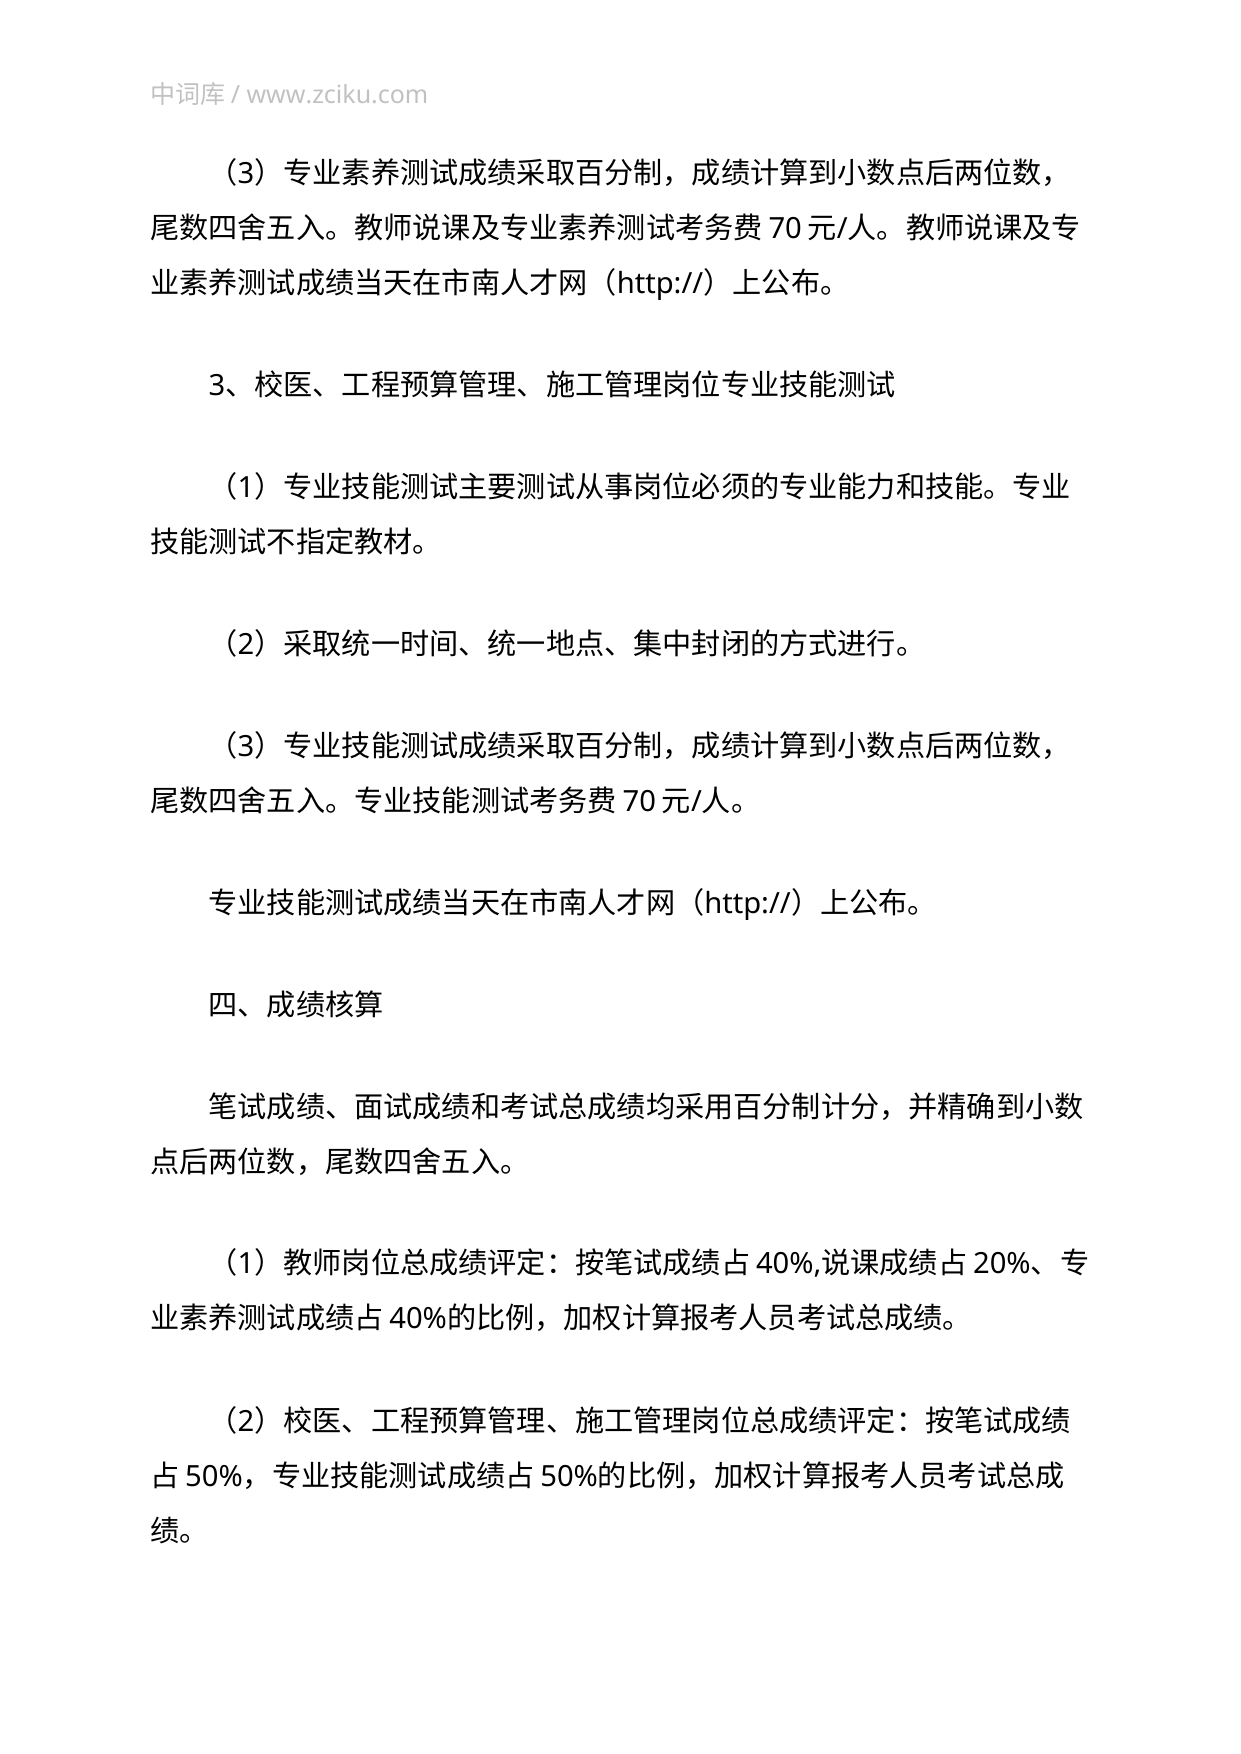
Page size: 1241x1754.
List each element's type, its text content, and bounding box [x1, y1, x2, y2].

text （3）专业技能测试成绩采取百分制，成绩计算到小数点后两位数，尾数四舍五入。专业技能测试考务费70元/人。 [150, 723, 1090, 820]
text 3、校医、工程预算管理、施工管理岗位专业技能测试 [150, 362, 1090, 404]
text 四、成绩核算 [150, 982, 1090, 1024]
text （3）专业素养测试成绩采取百分制，成绩计算到小数点后两位数，尾数四舍五入。教师说课及专业素养测试考务费70元/人。教师说课及专业素养测试成绩当天在市南人才网（http://）上公布。 [150, 150, 1090, 302]
text （2）校医、工程预算管理、施工管理岗位总成绩评定：按笔试成绩占50%，专业技能测试成绩占50%的比例，加权计算报考人员考试总成绩。 [150, 1397, 1090, 1549]
text 专业技能测试成绩当天在市南人才网（http://）上公布。 [150, 880, 1090, 922]
text （1）教师岗位总成绩评定：按笔试成绩占40%,说课成绩占20%、专业素养测试成绩占40%的比例，加权计算报考人员考试总成绩。 [150, 1240, 1090, 1337]
text （2）采取统一时间、统一地点、集中封闭的方式进行。 [150, 621, 1090, 663]
text 笔试成绩、面试成绩和考试总成绩均采用百分制计分，并精确到小数点后两位数，尾数四舍五入。 [150, 1083, 1090, 1181]
text （1）专业技能测试主要测试从事岗位必须的专业能力和技能。专业技能测试不指定教材。 [150, 464, 1090, 561]
